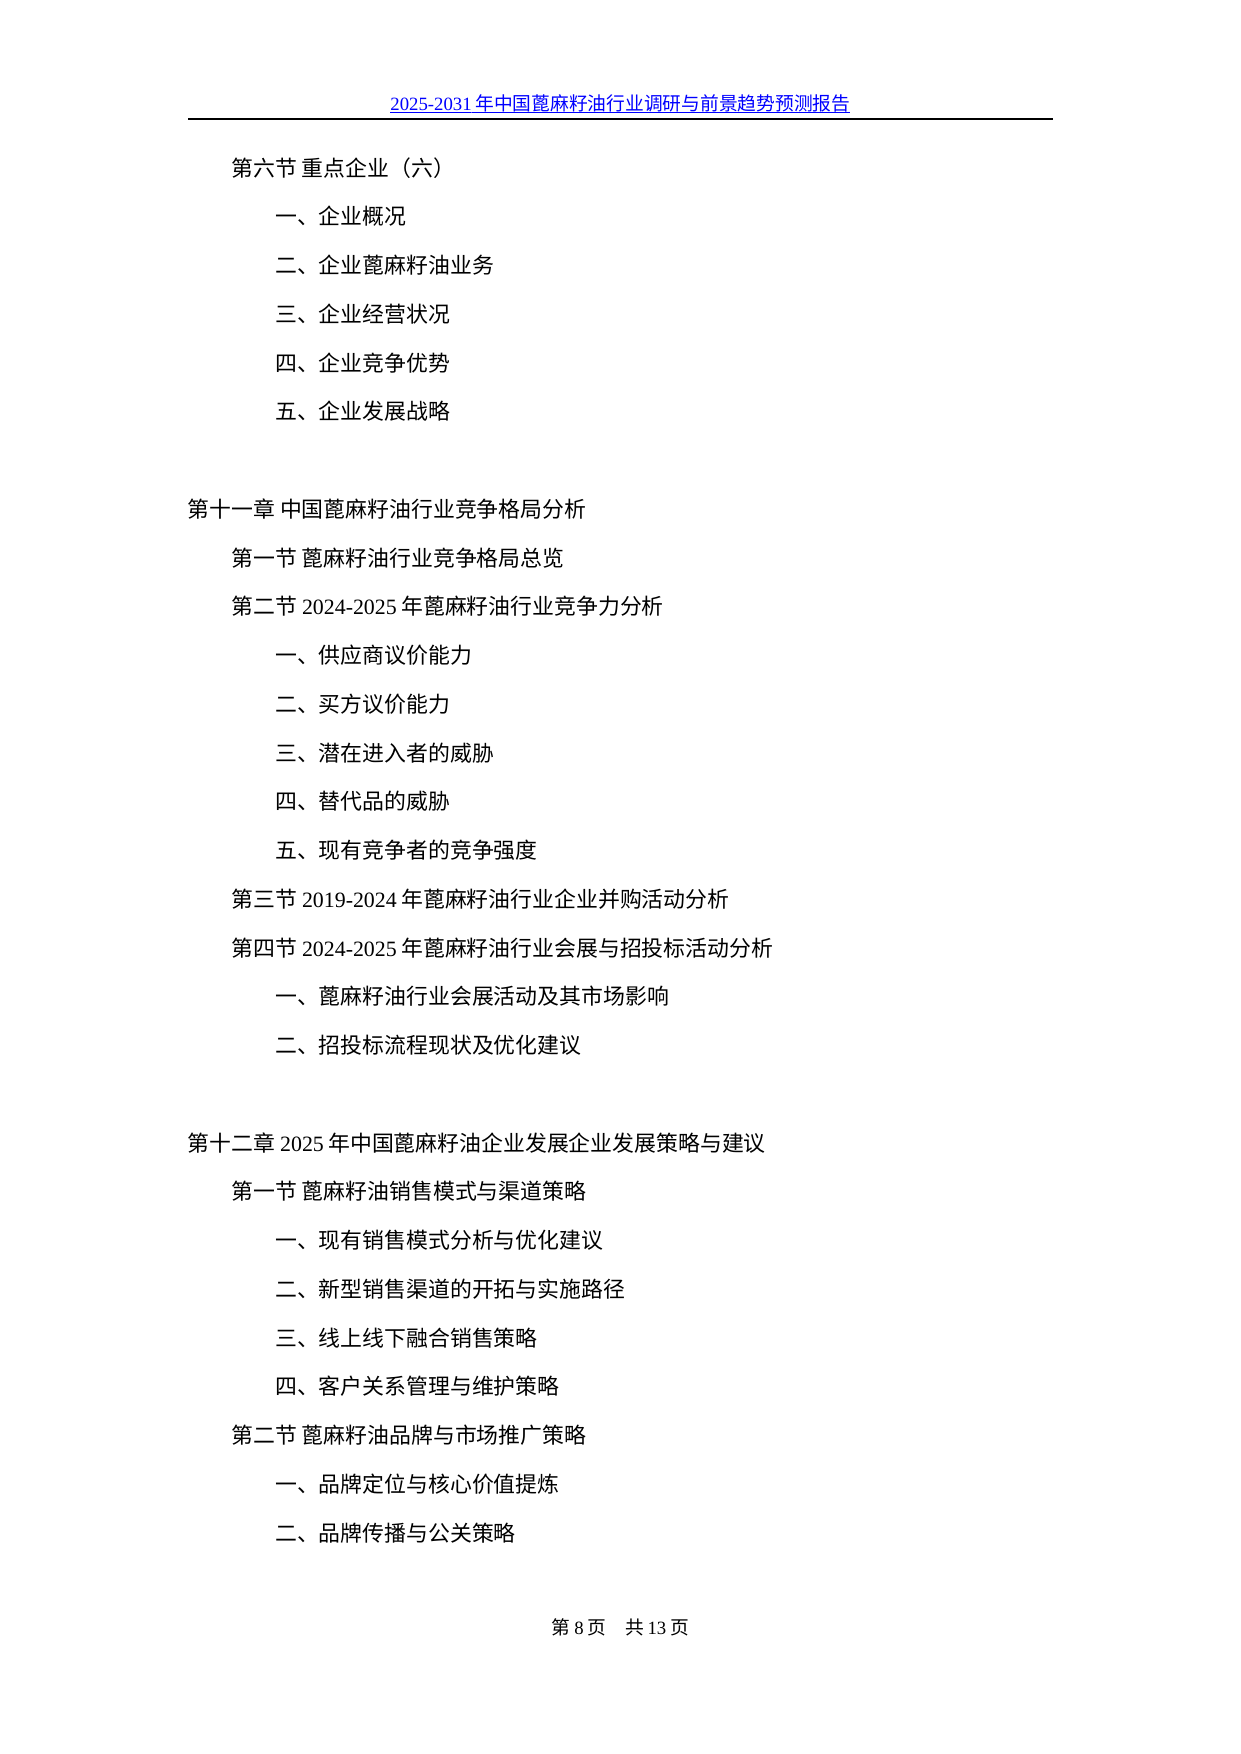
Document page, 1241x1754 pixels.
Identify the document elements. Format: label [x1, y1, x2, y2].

text [187, 150, 1053, 1548]
